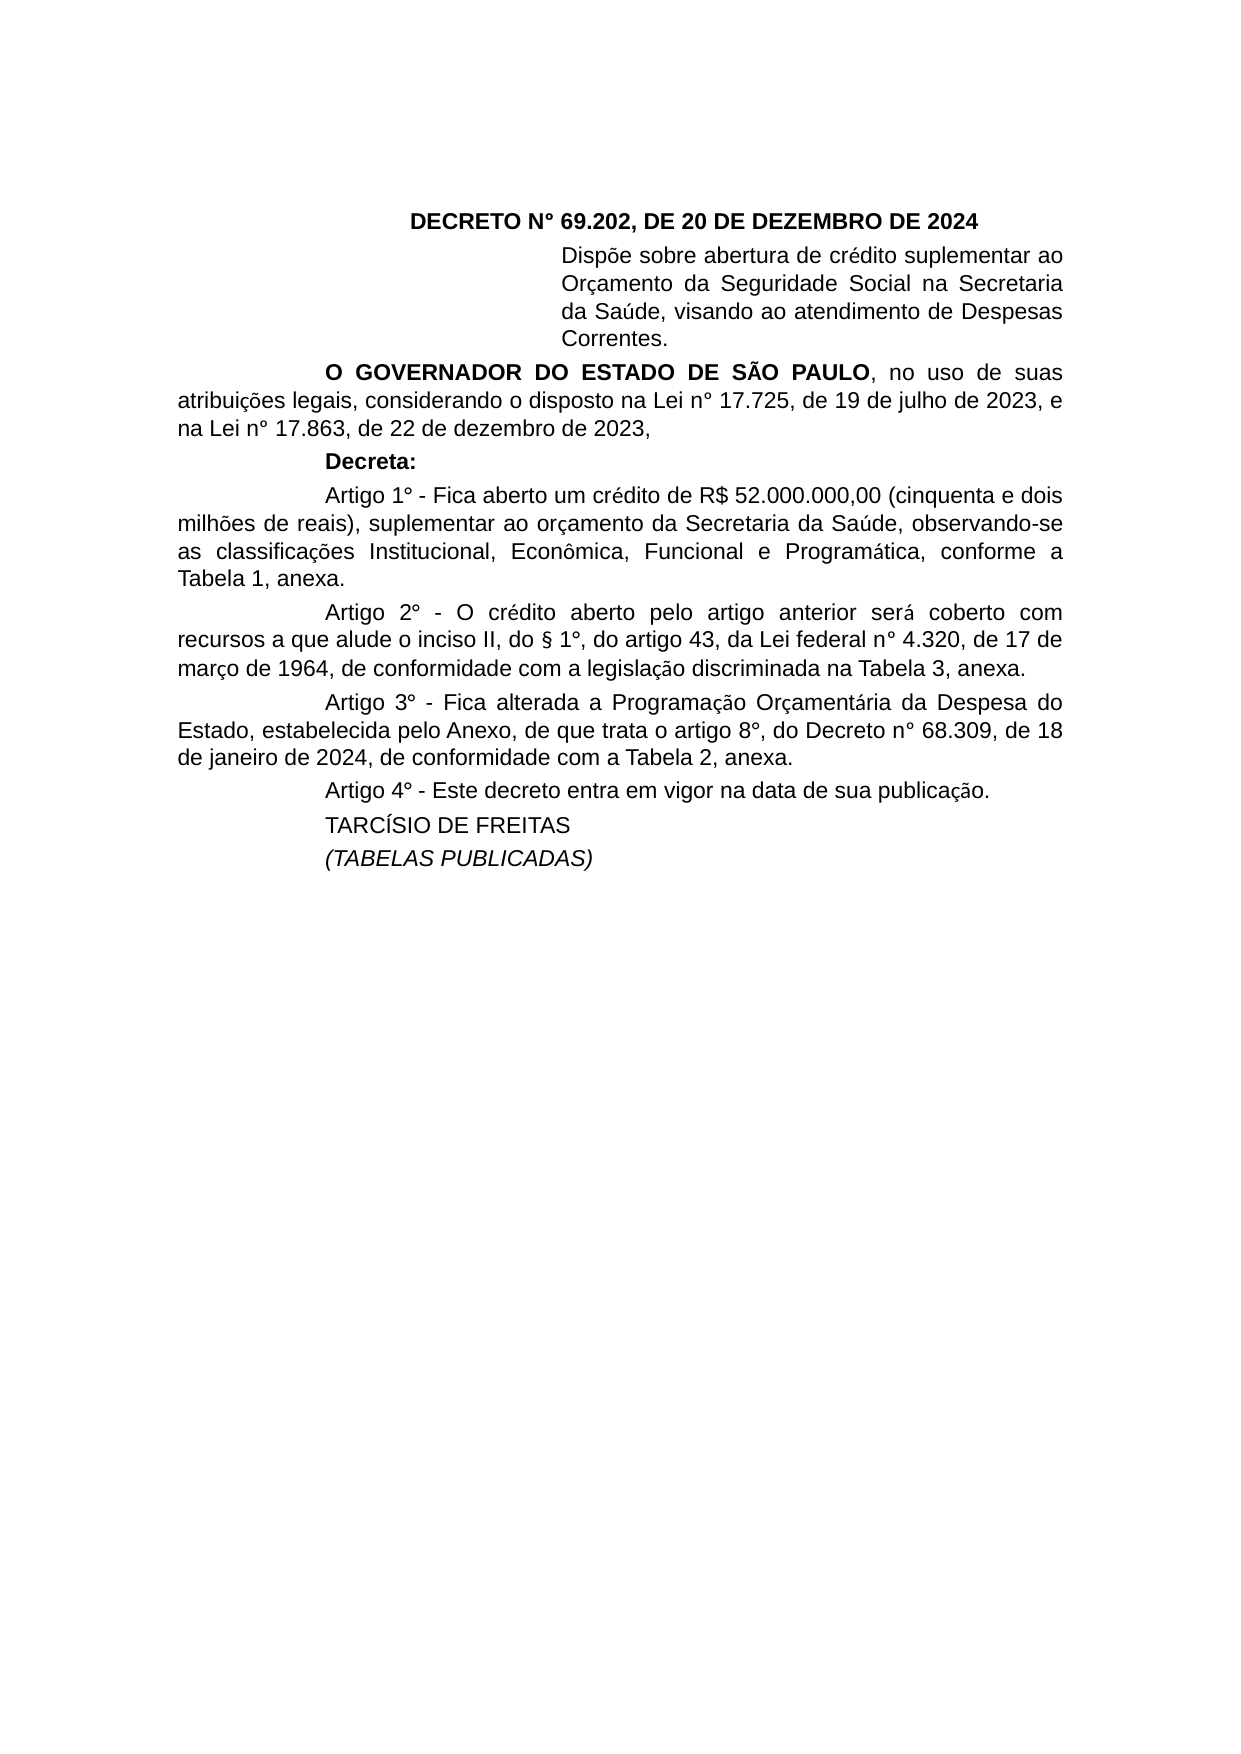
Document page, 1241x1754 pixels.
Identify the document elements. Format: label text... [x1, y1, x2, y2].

text Artigo 4° - Este decreto entra em vigor na data de sua publicação. [177, 777, 1063, 804]
text (TABELAS PUBLICADAS) [177, 845, 1063, 871]
text Dispõe sobre abertura de crédito suplementar ao Orçamento da Seguridade Social na Secretaria da Saúde, visando ao atendimento de Despesas Correntes. [561, 241, 1063, 352]
text Artigo 3° - Fica alterada a Programação Orçamentária da Despesa do Estado, estabelecida pelo Anexo, de que trata o artigo 8°, do Decreto nº 68.309, de 18 de janeiro de 2024, de conformidade com a Tabela 2, anexa. [177, 688, 1063, 770]
text DECRETO Nº 69.202, DE 20 DE DEZEMBRO DE 2024 [177, 207, 1063, 235]
text Decreta: [177, 448, 1063, 475]
text Artigo 1° - Fica aberto um crédito de R$ 52.000.000,00 (cinquenta e dois milhões de reais), suplementar ao orçamento da Secretaria da Saúde, observando-se as classificações Institucional, Econômica, Funcional e Programática, conforme a Tabela 1, anexa. [177, 481, 1063, 591]
text TARCÍSIO DE FREITAS [177, 811, 1063, 839]
text O GOVERNADOR DO ESTADO DE SÃO PAULO, no uso de suas atribuições legais, considerando o disposto na Lei nº 17.725, de 19 de julho de 2023, e na Lei nº 17.863, de 22 de dezembro de 2023, [177, 358, 1063, 442]
text Artigo 2° - O crédito aberto pelo artigo anterior será coberto com recursos a que alude o inciso II, do § 1°, do artigo 43, da Lei federal nº 4.320, de 17 de março de 1964, de conformidade com a legislação discriminada na Tabela 3, anexa. [177, 598, 1063, 682]
